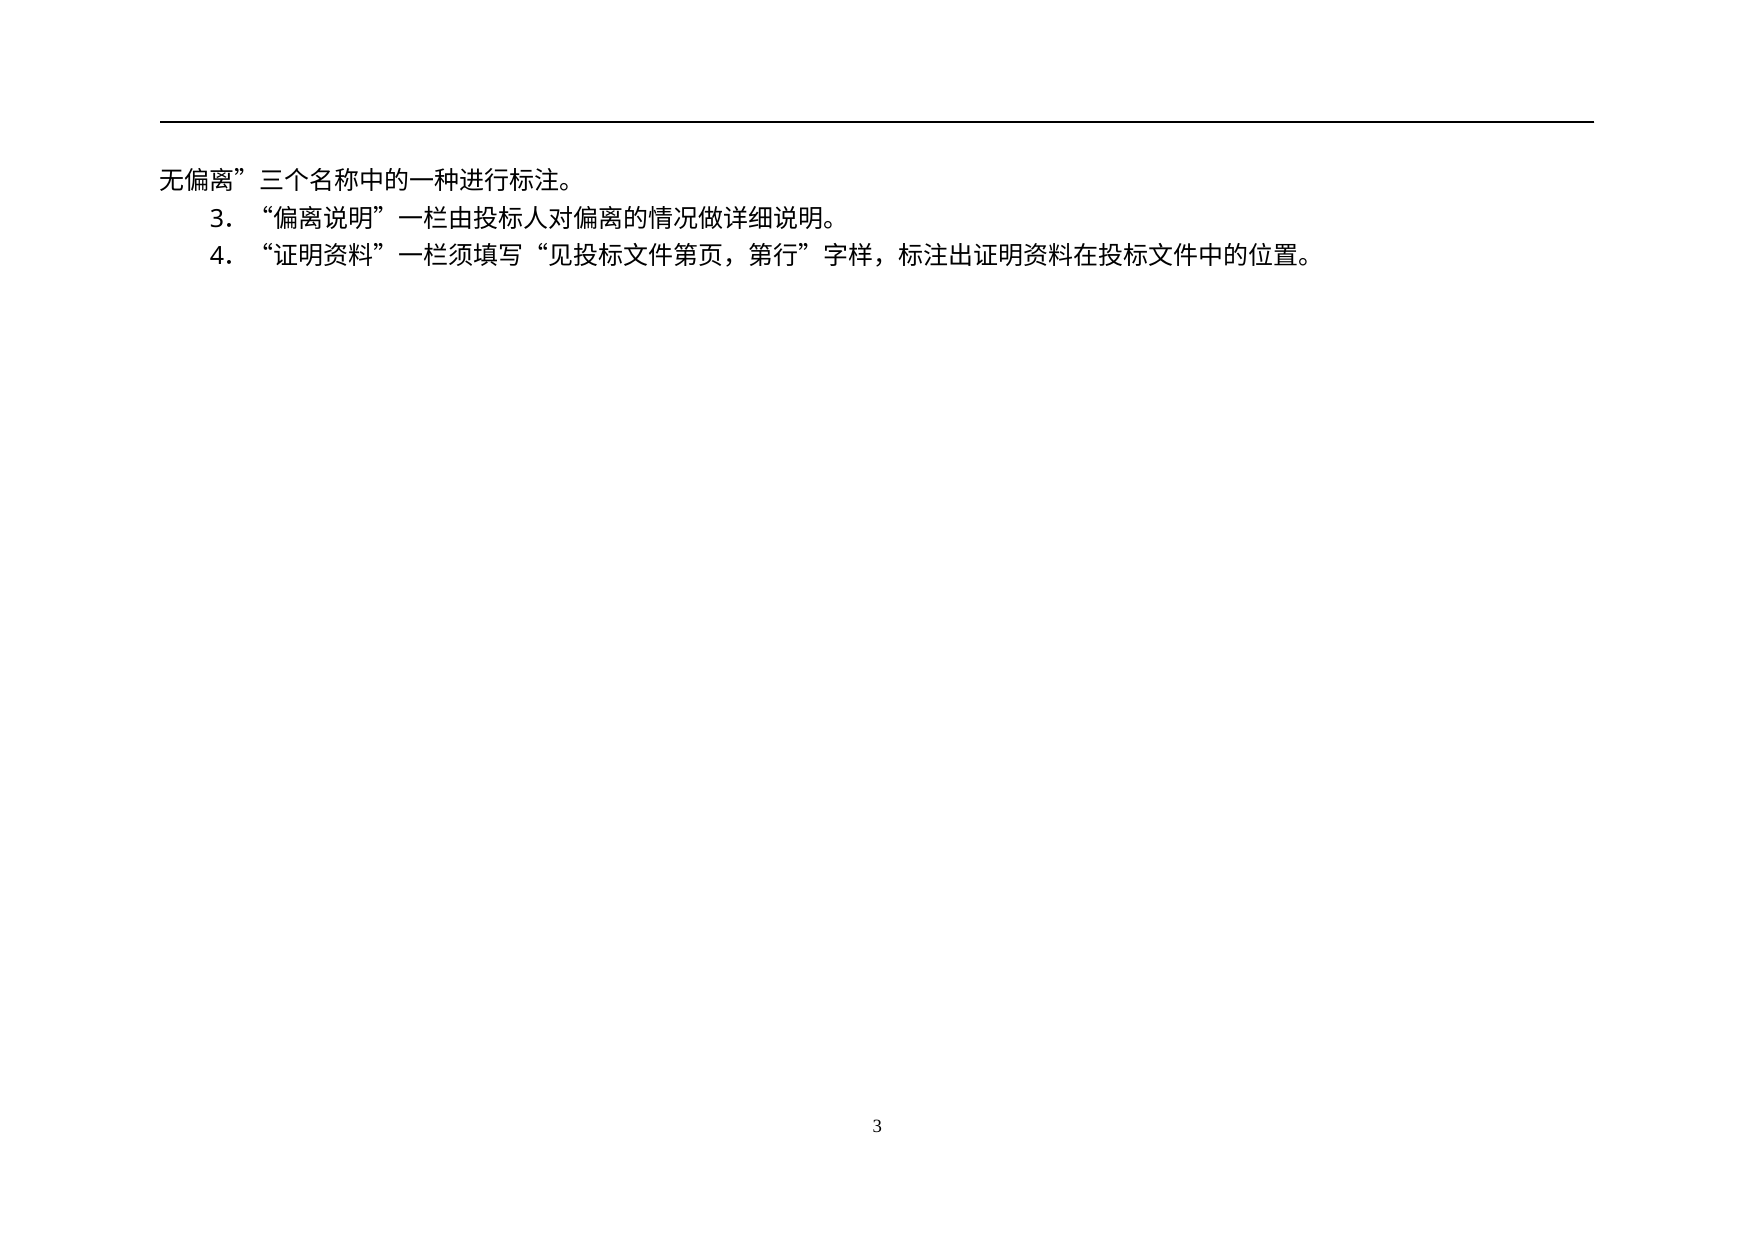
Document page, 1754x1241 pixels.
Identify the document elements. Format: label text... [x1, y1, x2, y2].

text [159, 159, 1594, 197]
text 4．“证明资料”一栏须填写“见投标文件第页，第行”字样，标注出证明资料在投标文件中的位置。 [159, 234, 1594, 272]
text 3．“偏离说明”一栏由投标人对偏离的情况做详细说明。 [159, 197, 1594, 234]
